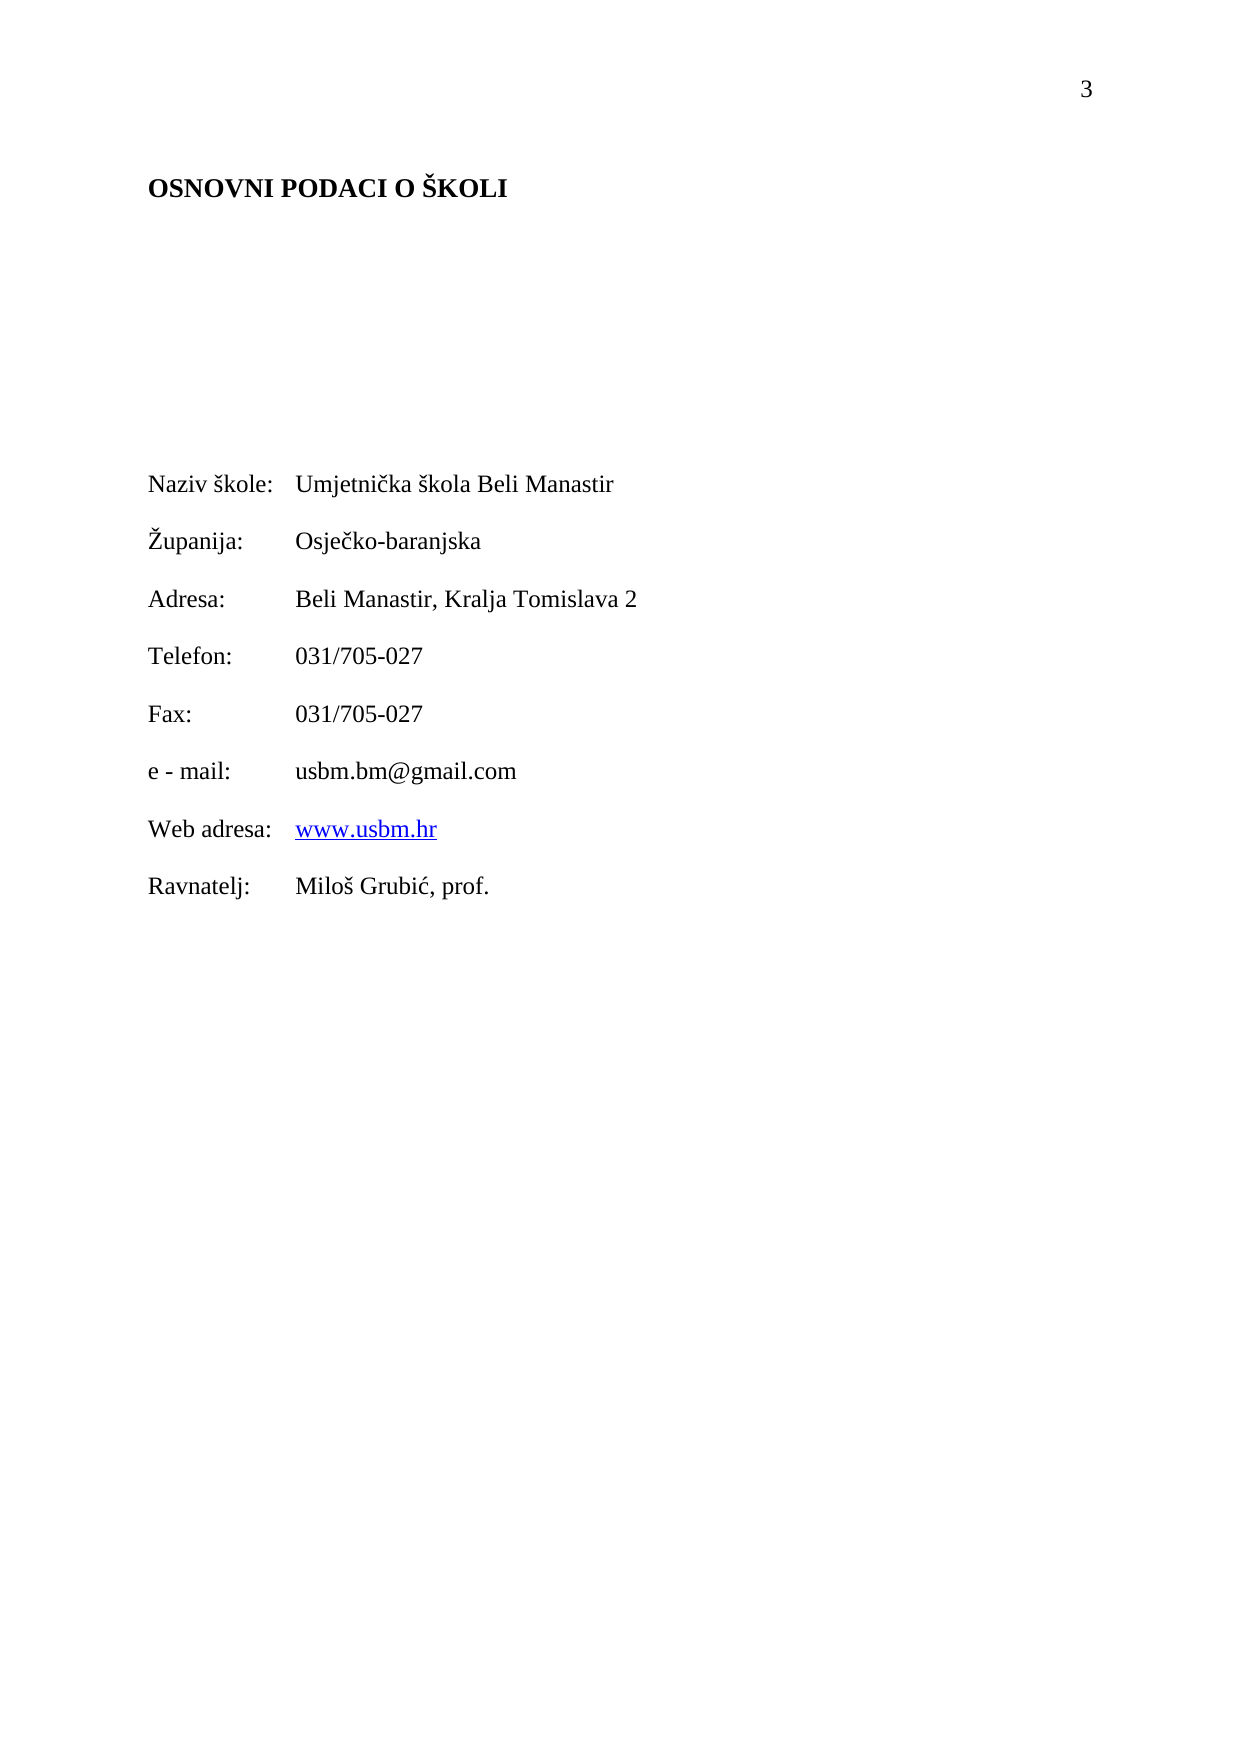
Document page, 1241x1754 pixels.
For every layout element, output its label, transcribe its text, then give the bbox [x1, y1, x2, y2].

text Fax: 031/705-027 [148, 699, 1093, 727]
text Telefon: 031/705-027 [148, 641, 1093, 670]
text Adresa: Beli Manastir, Kralja Tomislava 2 [148, 584, 1093, 612]
text Naziv škole: Umjetnička škola Beli Manastir [148, 469, 1093, 497]
text Županija: Osječko-baranjska [148, 526, 1093, 555]
text Web adresa: www.usbm.hr [148, 814, 1093, 842]
subtitle OSNOVNI PODACI O ŠKOLI [148, 173, 1093, 204]
text Ravnatelj: Miloš Grubić, prof. [148, 871, 1093, 900]
text e - mail: usbm.bm@gmail.com [148, 756, 1093, 785]
